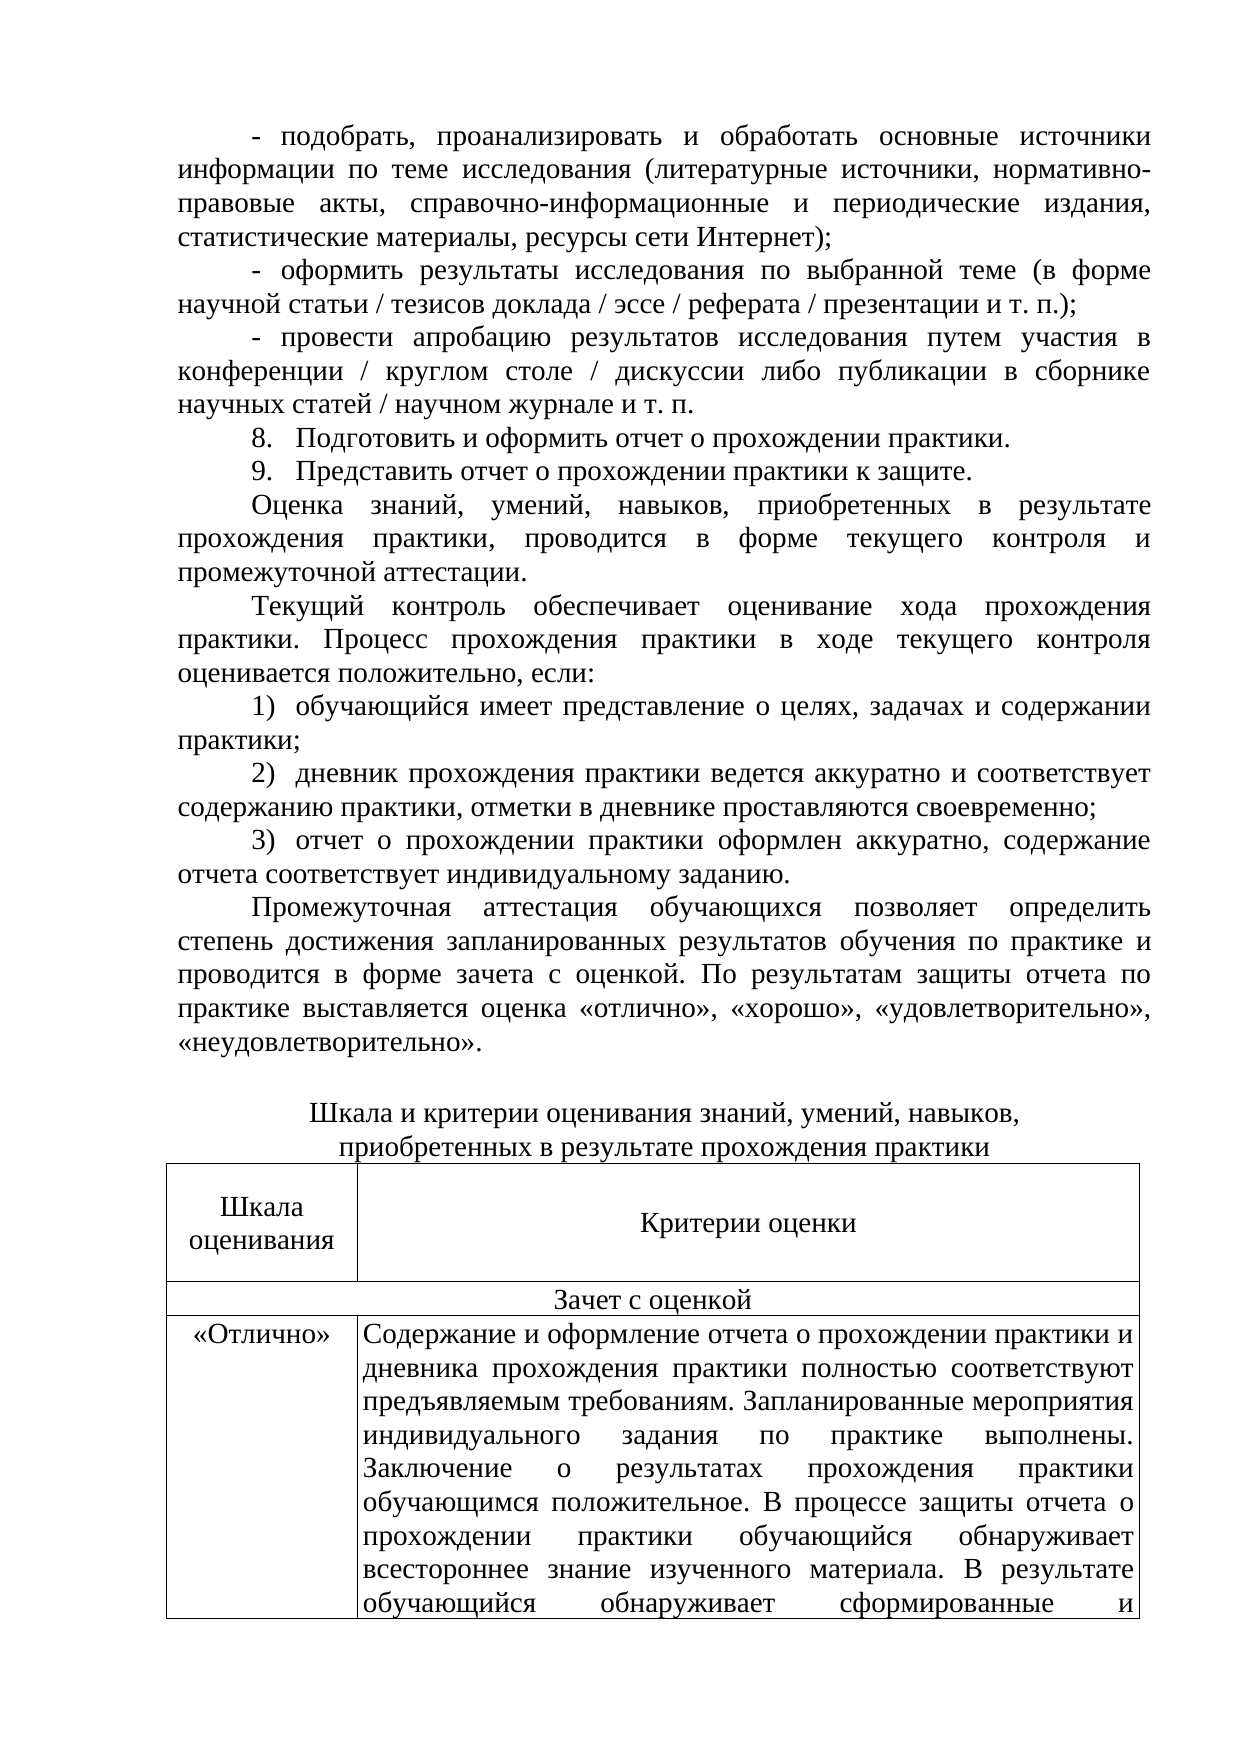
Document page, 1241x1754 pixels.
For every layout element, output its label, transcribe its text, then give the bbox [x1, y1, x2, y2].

table_cell «Отлично» [167, 1316, 357, 1618]
list оформить результаты исследования по выбранной теме (в форме научной статьи / тезисов доклада / эссе / реферата / презентации и т. п.); [177, 252, 1152, 319]
text Оценка знаний, умений, навыков, приобретенных в результате прохождения практики, проводится в форме текущего контроля и промежуточной аттестации. [177, 487, 1152, 588]
text Шкала и критерии оценивания знаний, умений, навыков, [177, 1096, 1152, 1129]
list обучающийся имеет представление о целях, задачах и содержании практики; [177, 688, 1152, 755]
table_header Шкала оценивания [167, 1164, 357, 1281]
list провести апробацию результатов исследования путем участия в конференции / круглом столе / дискуссии либо публикации в сборнике научных статей / научном журнале и т. п. [177, 319, 1152, 420]
text Текущий контроль обеспечивает оценивание хода прохождения практики. Процесс прохождения практики в ходе текущего контроля оценивается положительно, если: [177, 588, 1152, 688]
text Промежуточная аттестация обучающихся позволяет определить степень достижения запланированных результатов обучения по практике и проводится в форме зачета с оценкой. По результатам защиты отчета по практике выставляется оценка «отлично», «хорошо», «удовлетворительно», «неудовлетворительно». [177, 889, 1152, 1057]
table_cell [358, 1316, 1139, 1618]
list Представить отчет о прохождении практики к защите. [177, 453, 1152, 487]
table_header Критерии оценки [358, 1164, 1139, 1281]
list Подготовить и оформить отчет о прохождении практики. [177, 420, 1152, 453]
table_cell Зачет с оценкой [167, 1282, 1139, 1315]
list подобрать, проанализировать и обработать основные источники информации по теме исследования (литературные источники, нормативно-правовые акты, справочно-информационные и периодические издания, статистические материалы, ресурсы сети Интернет); [177, 118, 1152, 252]
text приобретенных в результате прохождения практики [177, 1129, 1152, 1163]
list отчет о прохождении практики оформлен аккуратно, содержание отчета соответствует индивидуальному заданию. [177, 822, 1152, 889]
list дневник прохождения практики ведется аккуратно и соответствует содержанию практики, отметки в дневнике проставляются своевременно; [177, 755, 1152, 822]
